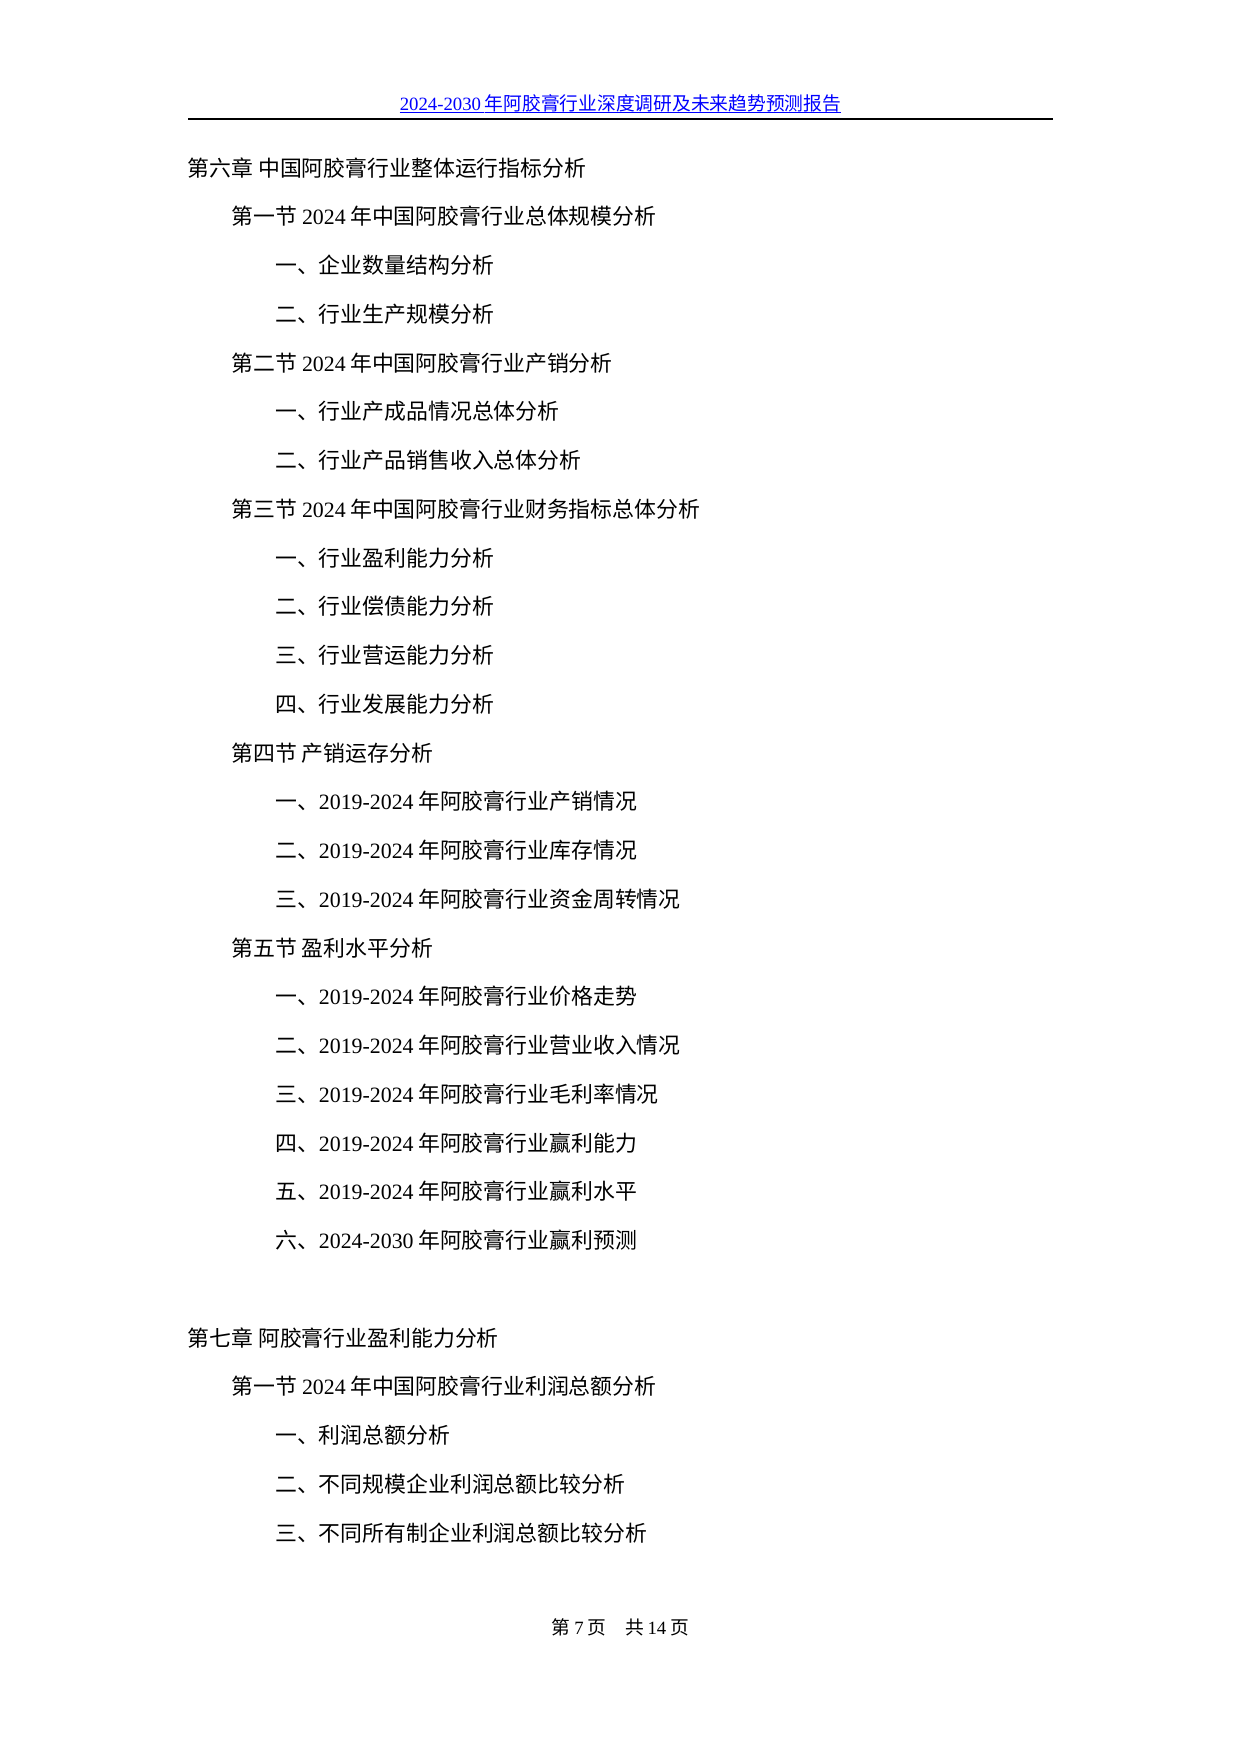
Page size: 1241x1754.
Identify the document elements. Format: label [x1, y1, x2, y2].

text [187, 150, 1053, 1548]
